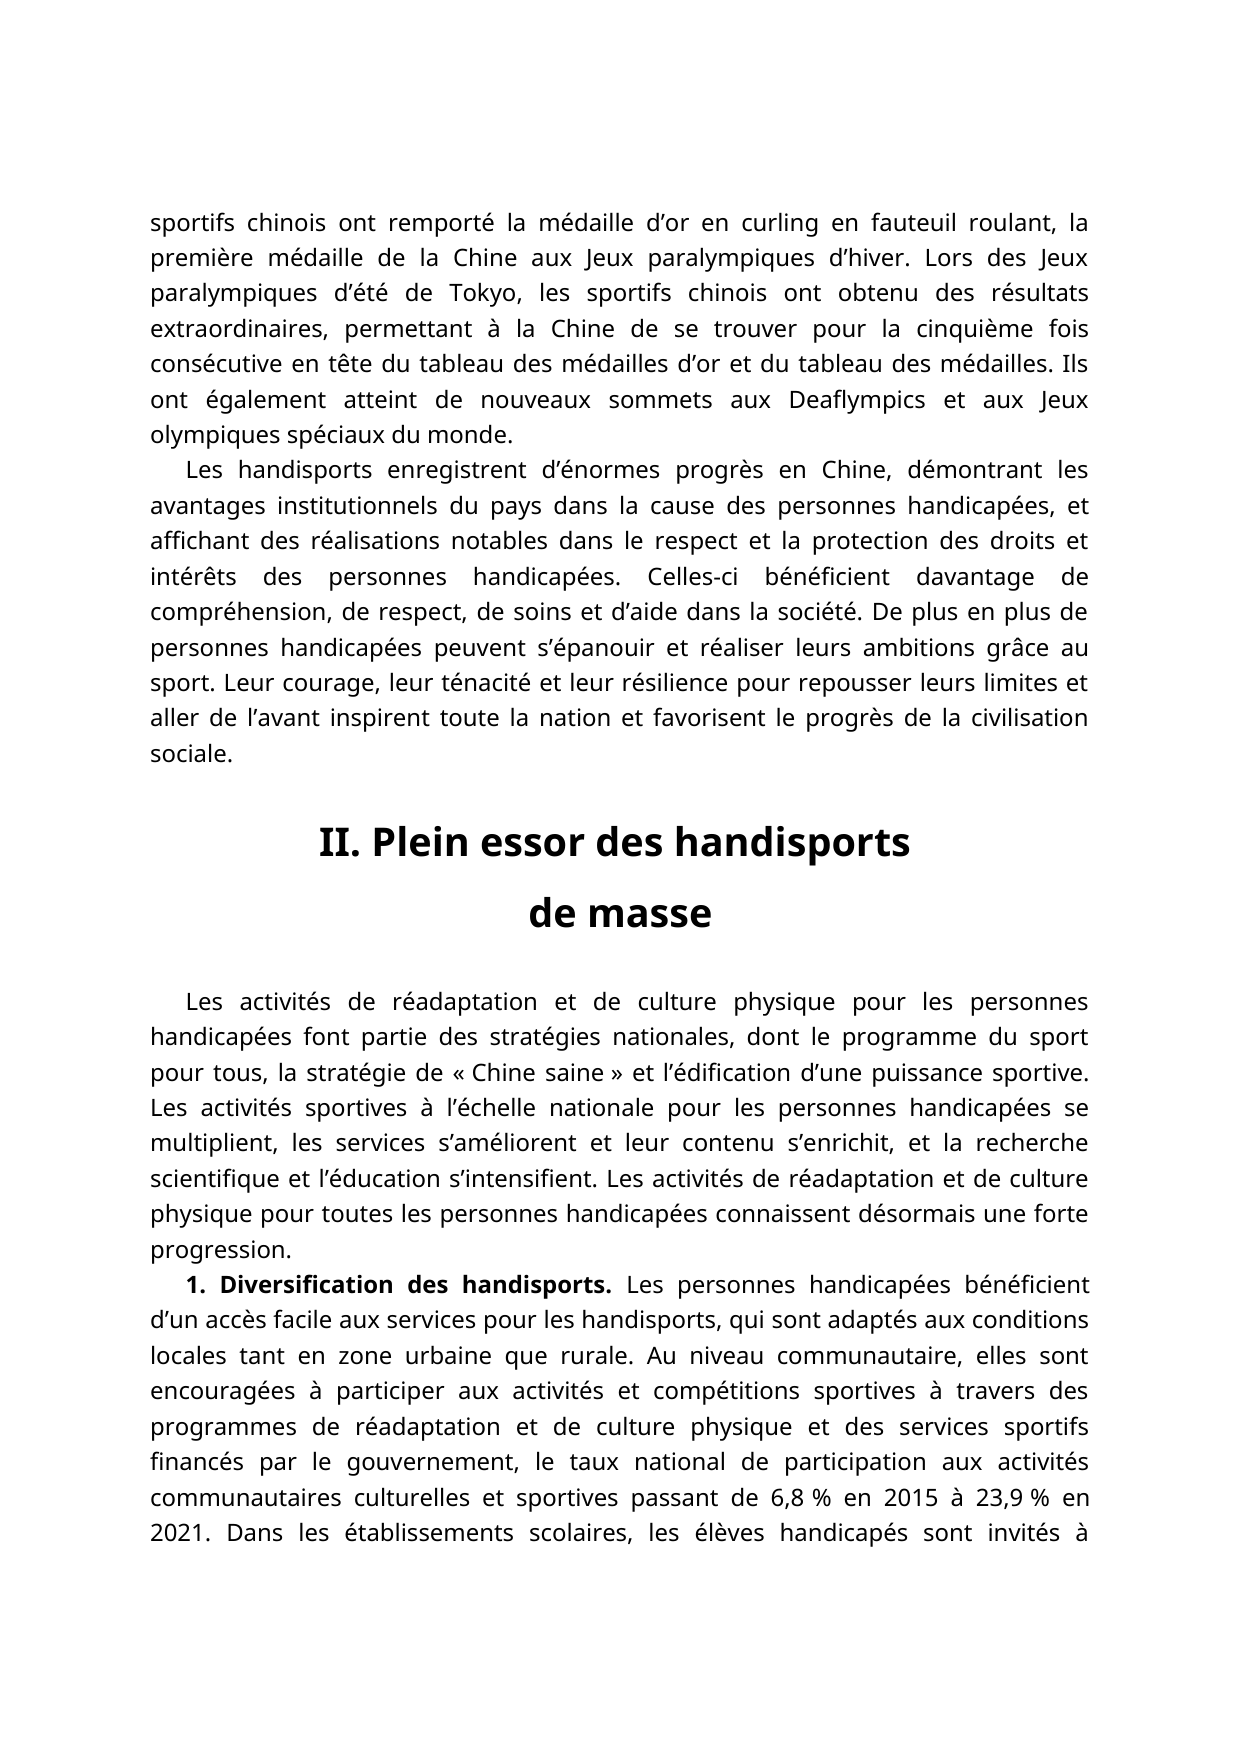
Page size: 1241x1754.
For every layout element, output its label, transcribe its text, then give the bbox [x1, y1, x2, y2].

text Les activités de réadaptation et de culture physique pour les personnes handicapées font partie des stratégies nationales, dont le programme du sport pour tous, la stratégie de « Chine saine » et l’édification d’une puissance sportive. Les activités sportives à l’échelle nationale pour les personnes handicapées se multiplient, les services s’améliorent et leur contenu s’enrichit, et la recherche scientifique et l’éducation s’intensifient. Les activités de réadaptation et de culture physique pour toutes les personnes handicapées connaissent désormais une forte progression. [150, 983, 1090, 1267]
text Les handisports enregistrent d’énormes progrès en Chine, démontrant les avantages institutionnels du pays dans la cause des personnes handicapées, et affichant des réalisations notables dans le respect et la protection des droits et intérêts des personnes handicapées. Celles-ci bénéficient davantage de compréhension, de respect, de soins et d’aide dans la société. De plus en plus de personnes handicapées peuvent s’épanouir et réaliser leurs ambitions grâce au sport. Leur courage, leur ténacité et leur résilience pour repousser leurs limites et aller de l’avant inspirent toute la nation et favorisent le progrès de la civilisation sociale. [150, 452, 1090, 771]
text II. Plein essor des handisports de masse [150, 806, 1090, 948]
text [150, 204, 1090, 452]
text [150, 1267, 1090, 1550]
